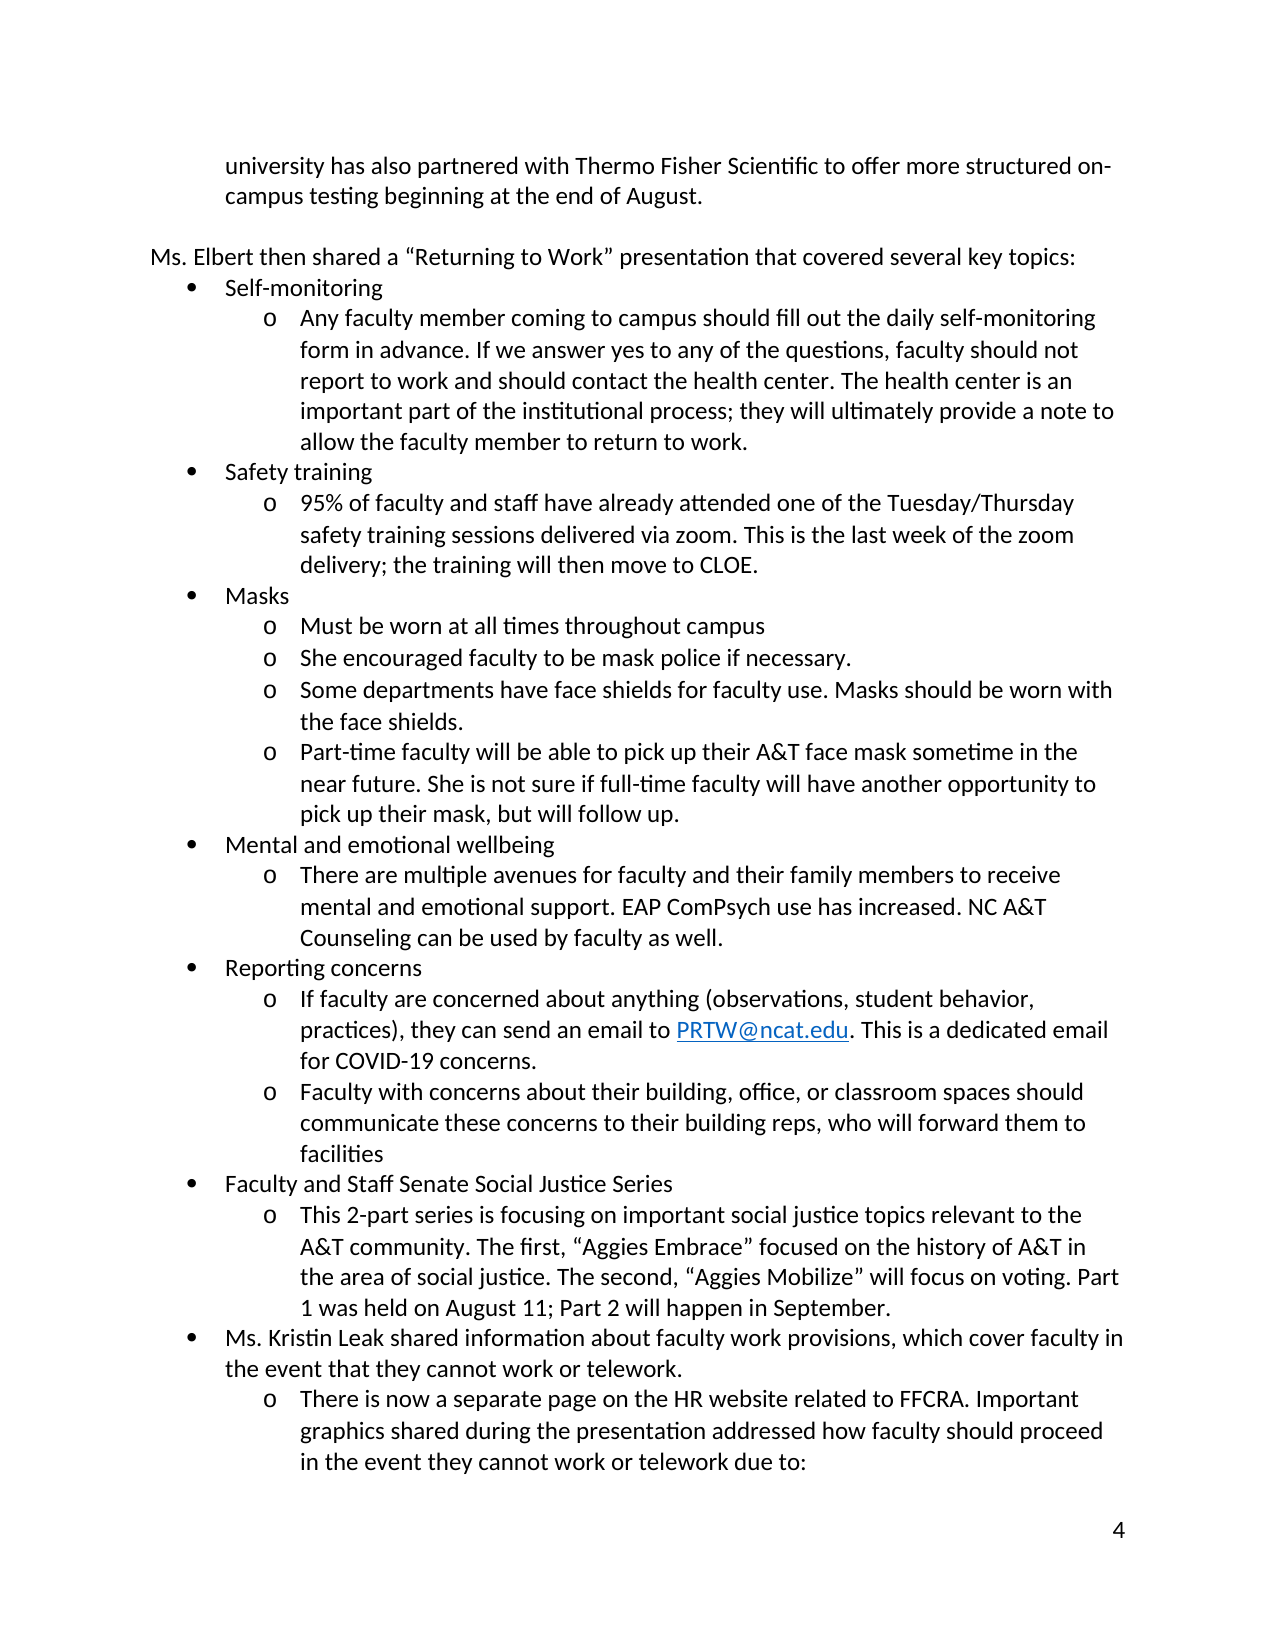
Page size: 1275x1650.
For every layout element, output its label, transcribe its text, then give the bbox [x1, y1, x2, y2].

list Self-monitoring [187, 272, 1125, 303]
list Must be worn at all times throughout campus [262, 610, 1125, 642]
list If faculty are concerned about anything (observations, student behavior, practices), they can send an email to PRTW@ncat.edu. This is a dedicated email for COVID-19 concerns. [262, 983, 1125, 1076]
list Safety training [187, 456, 1125, 487]
list There is now a separate page on the HR website related to FFCRA. Important graphics shared during the presentation addressed how faculty should proceed in the event they cannot work or telework due to: [262, 1383, 1125, 1476]
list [187, 150, 1125, 211]
list She encouraged faculty to be mask police if necessary. [262, 642, 1125, 674]
list Part-time faculty will be able to pick up their A&T face mask sometime in the near future. She is not sure if full-time faculty will have another opportunity to pick up their mask, but will follow up. [262, 736, 1125, 829]
list There are multiple avenues for faculty and their family members to receive mental and emotional support. EAP ComPsych use has increased. NC A&T Counseling can be used by faculty as well. [262, 859, 1125, 952]
list Mental and emotional wellbeing [187, 829, 1125, 859]
list Masks [187, 580, 1125, 610]
list Faculty with concerns about their building, office, or classroom spaces should communicate these concerns to their building reps, who will forward them to facilities [262, 1076, 1125, 1168]
list 95% of faculty and staff have already attended one of the Tuesday/Thursday safety training sessions delivered via zoom. This is the last week of the zoom delivery; the training will then move to CLOE. [262, 487, 1125, 580]
list Reporting concerns [187, 952, 1125, 983]
list Some departments have face shields for faculty use. Masks should be worn with the face shields. [262, 674, 1125, 736]
list Any faculty member coming to campus should fill out the daily self-monitoring form in advance. If we answer yes to any of the questions, faculty should not report to work and should contact the health center. The health center is an important part of the institutional process; they will ultimately provide a note to allow the faculty member to return to work. [262, 303, 1125, 456]
list This 2-part series is focusing on important social justice topics relevant to the A&T community. The first, “Aggies Embrace” focused on the history of A&T in the area of social justice. The second, “Aggies Mobilize” will focus on voting. Part 1 was held on August 11; Part 2 will happen in September. [262, 1199, 1125, 1322]
text Ms. Elbert then shared a “Returning to Work” presentation that covered several key topics: [150, 242, 1125, 272]
list Ms. Kristin Leak shared information about faculty work provisions, which cover faculty in the event that they cannot work or telework. [187, 1322, 1125, 1383]
list Faculty and Staff Senate Social Justice Series [187, 1168, 1125, 1199]
